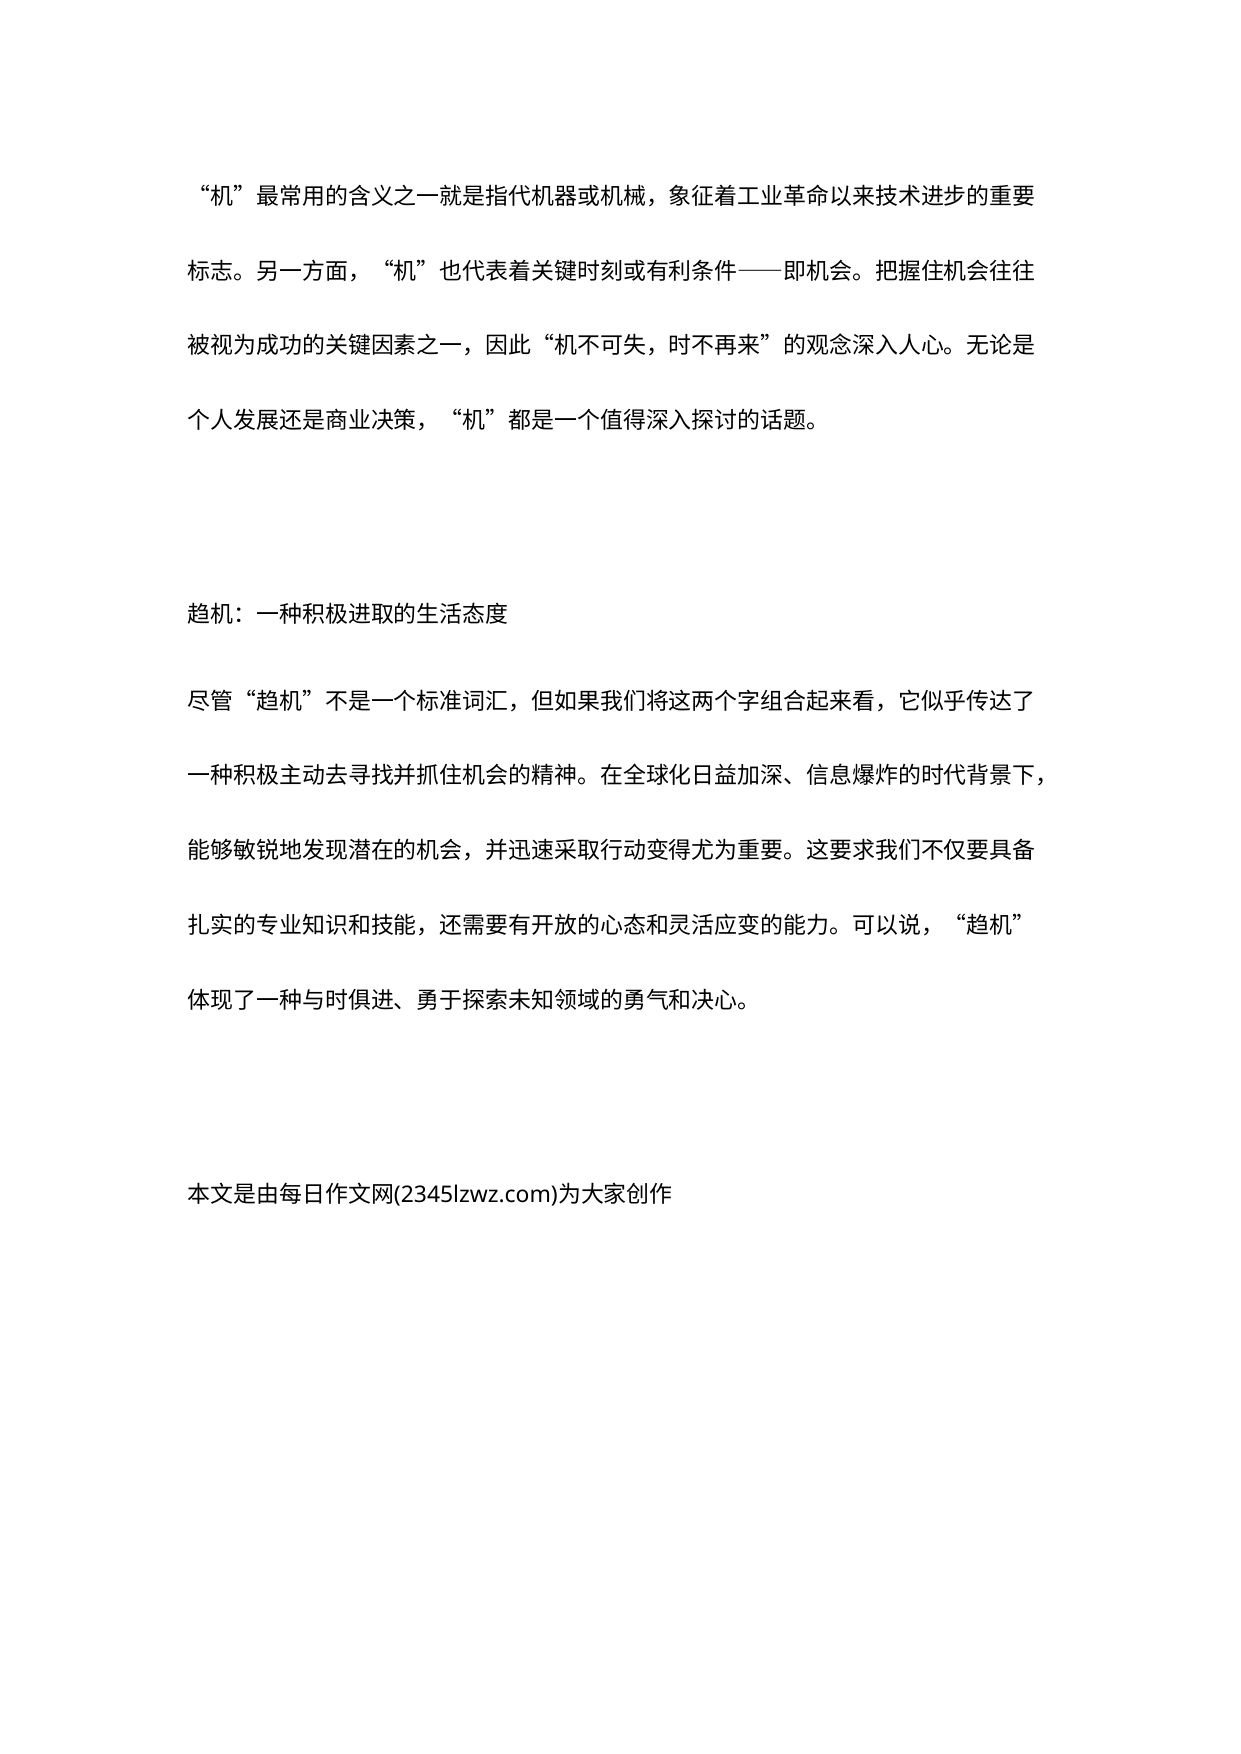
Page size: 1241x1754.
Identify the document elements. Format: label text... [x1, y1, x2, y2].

text 本文是由每日作文网(2345lzwz.com)为大家创作 [187, 1160, 1053, 1225]
text 趋机：一种积极进取的生活态度 [187, 580, 1053, 645]
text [187, 162, 1053, 451]
text 尽管“趋机”不是一个标准词汇，但如果我们将这两个字组合起来看，它似乎传达了一种积极主动去寻找并抓住机会的精神。在全球化日益加深、信息爆炸的时代背景下，能够敏锐地发现潜在的机会，并迅速采取行动变得尤为重要。这要求我们不仅要具备扎实的专业知识和技能，还需要有开放的心态和灵活应变的能力。可以说，“趋机”体现了一种与时俱进、勇于探索未知领域的勇气和决心。 [187, 667, 1053, 1031]
